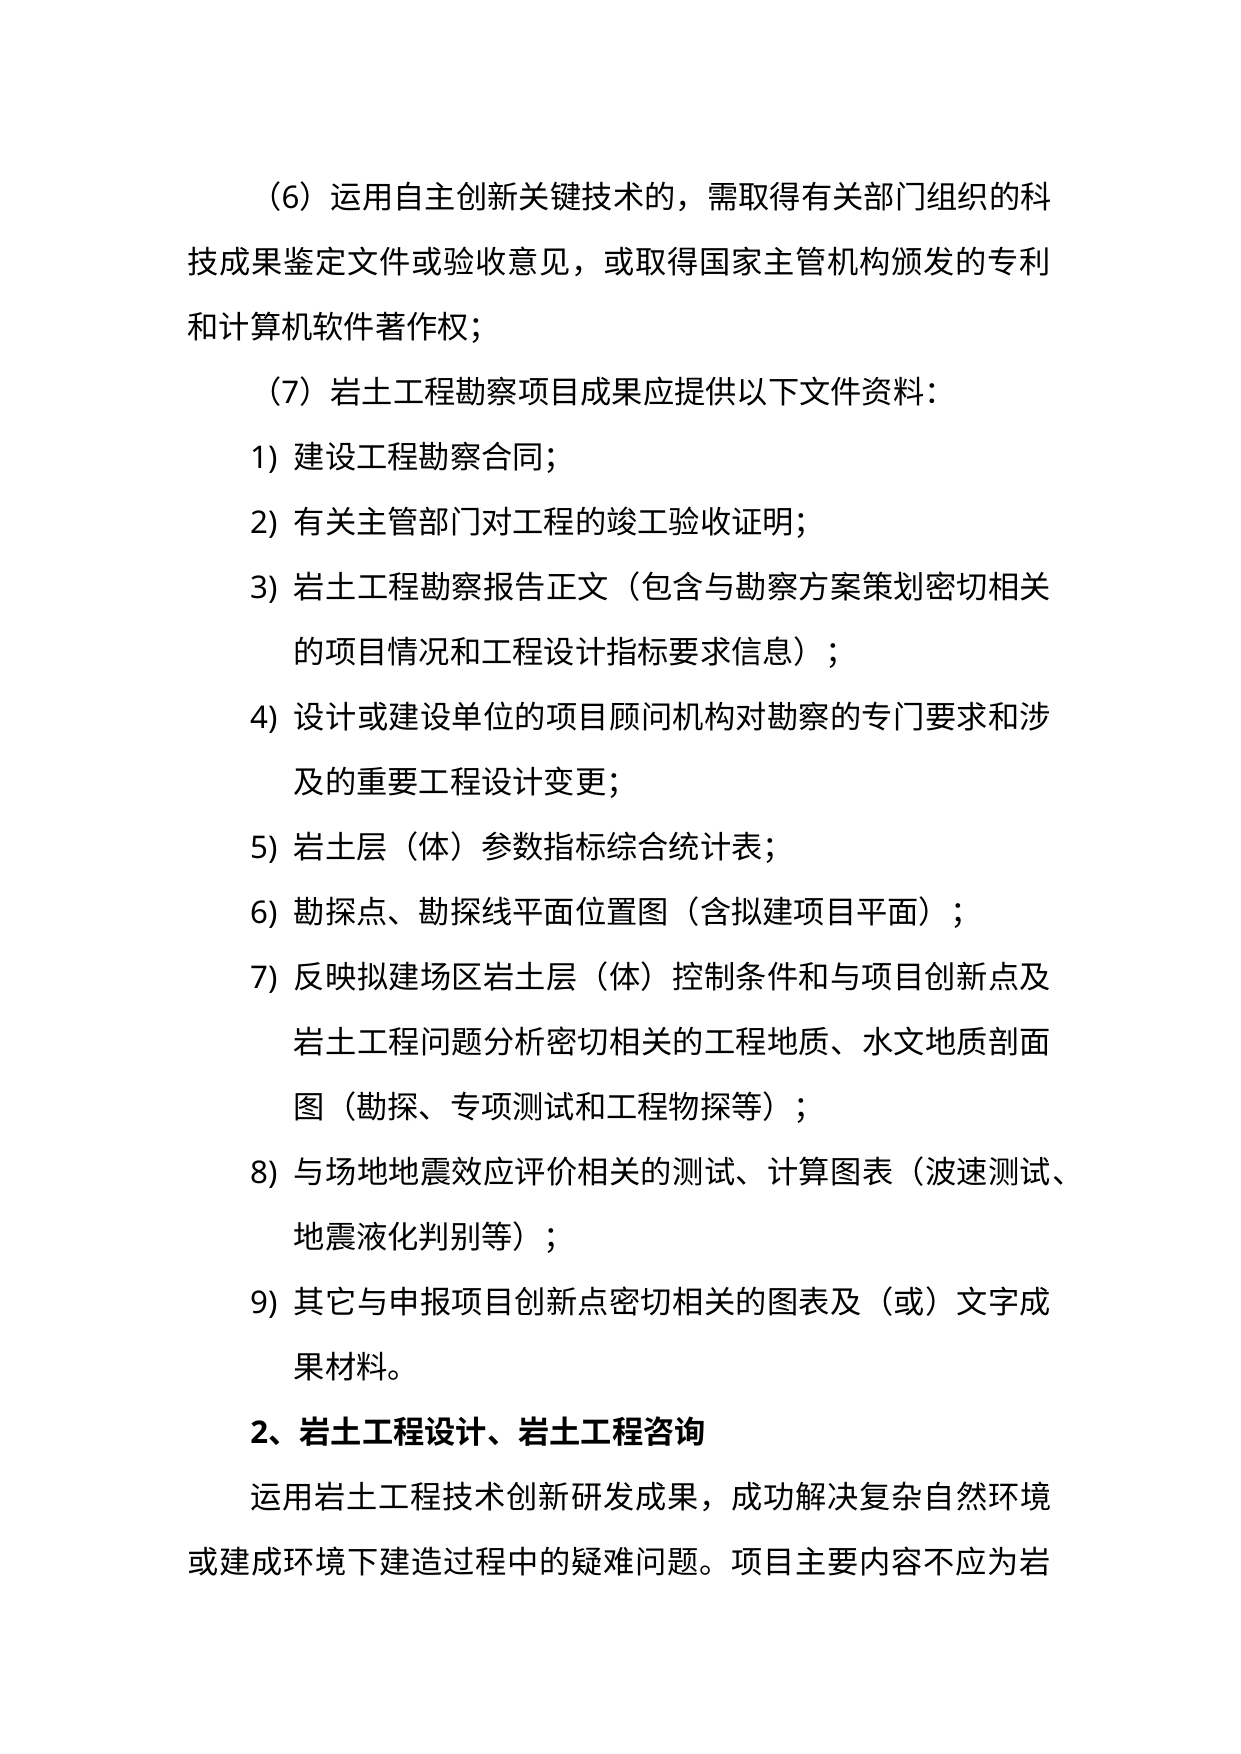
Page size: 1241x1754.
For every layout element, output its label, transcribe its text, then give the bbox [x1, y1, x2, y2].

list 有关主管部门对工程的竣工验收证明； [250, 487, 1053, 552]
list 岩土层（体）参数指标综合统计表； [250, 812, 1053, 877]
list 设计或建设单位的项目顾问机构对勘察的专门要求和涉及的重要工程设计变更； [250, 682, 1053, 812]
list 勘探点、勘探线平面位置图（含拟建项目平面）； [250, 877, 1053, 942]
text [187, 1462, 1053, 1592]
list 其它与申报项目创新点密切相关的图表及（或）文字成果材料。 [250, 1267, 1053, 1397]
list 反映拟建场区岩土层（体）控制条件和与项目创新点及岩土工程问题分析密切相关的工程地质、水文地质剖面图（勘探、专项测试和工程物探等）； [250, 942, 1053, 1137]
text （6）运用自主创新关键技术的，需取得有关部门组织的科技成果鉴定文件或验收意见，或取得国家主管机构颁发的专利和计算机软件著作权； [187, 162, 1053, 357]
list 岩土工程勘察报告正文（包含与勘察方案策划密切相关的项目情况和工程设计指标要求信息）； [250, 552, 1053, 682]
list 建设工程勘察合同； [250, 422, 1053, 487]
list 与场地地震效应评价相关的测试、计算图表（波速测试、地震液化判别等）； [250, 1137, 1053, 1267]
text 2、岩土工程设计、岩土工程咨询 [187, 1397, 1053, 1462]
text （7）岩土工程勘察项目成果应提供以下文件资料： [187, 357, 1053, 422]
